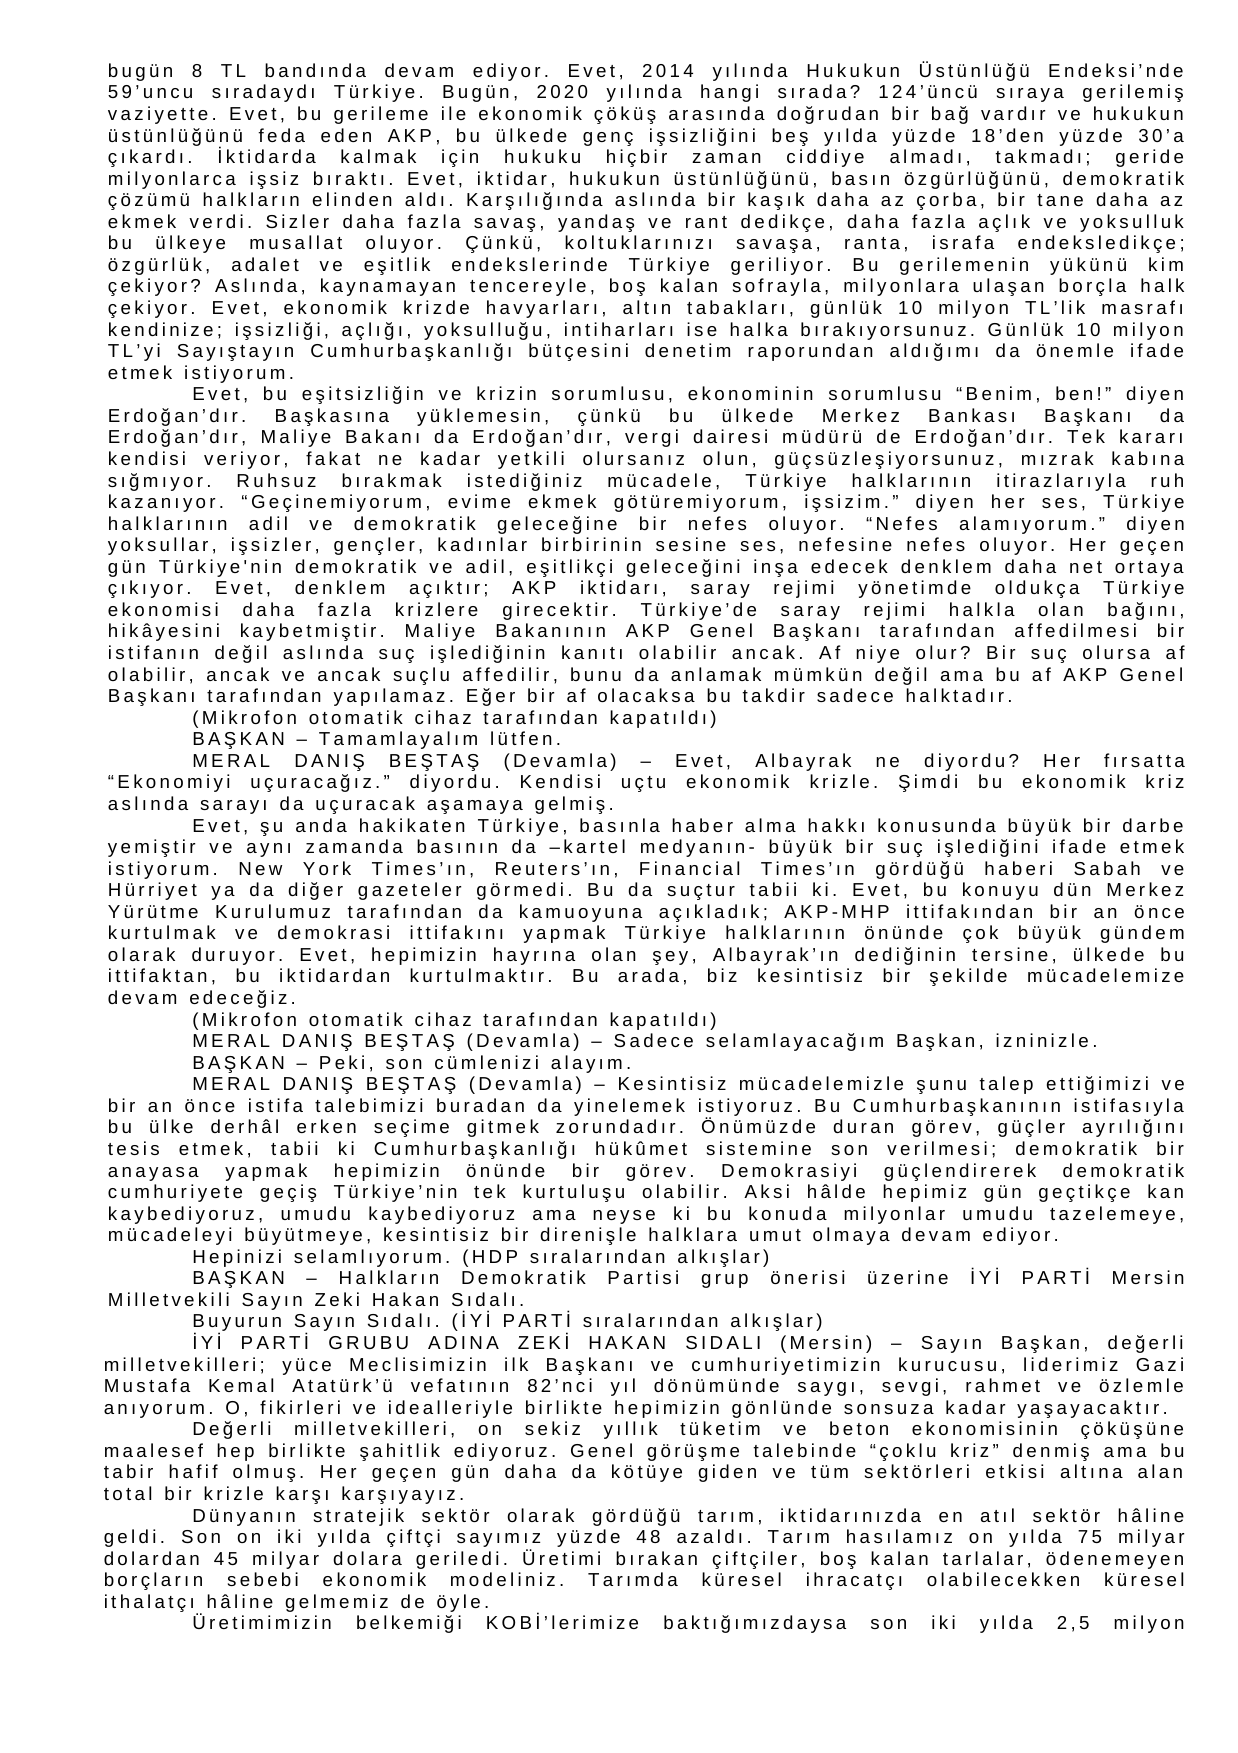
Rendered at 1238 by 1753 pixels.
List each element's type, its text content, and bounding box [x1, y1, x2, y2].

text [103, 1612, 1186, 1634]
text BAŞKAN – Halkların Demokratik Partisi grup önerisi üzerine İYİ PARTİ Mersin Milletvekili Sayın Zeki Hakan Sıdalı. [108, 1267, 1186, 1310]
text İYİ PARTİ GRUBU ADINA ZEKİ HAKAN SIDALI (Mersin) – Sayın Başkan, değerli milletvekilleri; yüce Meclisimizin ilk Başkanı ve cumhuriyetimizin kurucusu, liderimiz Gazi Mustafa Kemal Atatürk’ü vefatının 82’nci yıl dönümünde saygı, sevgi, rahmet ve özlemle anıyorum. O, fikirleri ve idealleriyle birlikte hepimizin gönlünde sonsuza kadar yaşayacaktır. [103, 1332, 1186, 1418]
text BAŞKAN – Tamamlayalım lütfen. [108, 728, 1186, 750]
text (Mikrofon otomatik cihaz tarafından kapatıldı) [108, 1008, 1186, 1030]
text Değerli milletvekilleri, on sekiz yıllık tüketim ve beton ekonomisinin çöküşüne maalesef hep birlikte şahitlik ediyoruz. Genel görüşme talebinde “çoklu kriz” denmiş ama bu tabir hafif olmuş. Her geçen gün daha da kötüye giden ve tüm sektörleri etkisi altına alan total bir krizle karşı karşıyayız. [103, 1418, 1186, 1504]
text Hepinizi selamlıyorum. (HDP sıralarından alkışlar) [108, 1246, 1186, 1267]
text Buyurun Sayın Sıdalı. (İYİ PARTİ sıralarından alkışlar) [108, 1310, 1186, 1332]
text MERAL DANIŞ BEŞTAŞ (Devamla) – Kesintisiz mücadelemizle şunu talep ettiğimizi ve bir an önce istifa talebimizi buradan da yinelemek istiyoruz. Bu Cumhurbaşkanının istifasıyla bu ülke derhâl erken seçime gitmek zorundadır. Önümüzde duran görev, güçler ayrılığını tesis etmek, tabii ki Cumhurbaşkanlığı hükûmet sistemine son verilmesi; demokratik bir anayasa yapmak hepimizin önünde bir görev. Demokrasiyi güçlendirerek demokratik cumhuriyete geçiş Türkiye’nin tek kurtuluşu olabilir. Aksi hâlde hepimiz gün geçtikçe kan kaybediyoruz, umudu kaybediyoruz ama neyse ki bu konuda milyonlar umudu tazelemeye, mücadeleyi büyütmeye, kesintisiz bir direnişle halklara umut olmaya devam ediyor. [108, 1073, 1186, 1246]
text Evet, şu anda hakikaten Türkiye, basınla haber alma hakkı konusunda büyük bir darbe yemiştir ve aynı zamanda basının da –kartel medyanın- büyük bir suç işlediğini ifade etmek istiyorum. New York Times’ın, Reuters’ın, Financial Times’ın gördüğü haberi Sabah ve Hürriyet ya da diğer gazeteler görmedi. Bu da suçtur tabii ki. Evet, bu konuyu dün Merkez Yürütme Kurulumuz tarafından da kamuoyuna açıkladık; AKP-MHP ittifakından bir an önce kurtulmak ve demokrasi ittifakını yapmak Türkiye halklarının önünde çok büyük gündem olarak duruyor. Evet, hepimizin hayrına olan şey, Albayrak’ın dediğinin tersine, ülkede bu ittifaktan, bu iktidardan kurtulmaktır. Bu arada, biz kesintisiz bir şekilde mücadelemize devam edeceğiz. [108, 814, 1186, 1008]
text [108, 60, 1186, 383]
text MERAL DANIŞ BEŞTAŞ (Devamla) – Sadece selamlayacağım Başkan, izninizle. [108, 1030, 1186, 1052]
text Evet, bu eşitsizliğin ve krizin sorumlusu, ekonominin sorumlusu “Benim, ben!” diyen Erdoğan’dır. Başkasına yüklemesin, çünkü bu ülkede Merkez Bankası Başkanı da Erdoğan’dır, Maliye Bakanı da Erdoğan’dır, vergi dairesi müdürü de Erdoğan’dır. Tek kararı kendisi veriyor, fakat ne kadar yetkili olursanız olun, güçsüzleşiyorsunuz, mızrak kabına sığmıyor. Ruhsuz bırakmak istediğiniz mücadele, Türkiye halklarının itirazlarıyla ruh kazanıyor. “Geçinemiyorum, evime ekmek götüremiyorum, işsizim.” diyen her ses, Türkiye halklarının adil ve demokratik geleceğine bir nefes oluyor. “Nefes alamıyorum.” diyen yoksullar, işsizler, gençler, kadınlar birbirinin sesine ses, nefesine nefes oluyor. Her geçen gün Türkiye'nin demokratik ve adil, eşitlikçi geleceğini inşa edecek denklem daha net ortaya çıkıyor. Evet, denklem açıktır; AKP iktidarı, saray rejimi yönetimde oldukça Türkiye ekonomisi daha fazla krizlere girecektir. Türkiye’de saray rejimi halkla olan bağını, hikâyesini kaybetmiştir. Maliye Bakanının AKP Genel Başkanı tarafından affedilmesi bir istifanın değil aslında suç işlediğinin kanıtı olabilir ancak. Af niye olur? Bir suç olursa af olabilir, ancak ve ancak suçlu affedilir, bunu da anlamak mümkün değil ama bu af AKP Genel Başkanı tarafından yapılamaz. Eğer bir af olacaksa bu takdir sadece halktadır. [108, 383, 1186, 707]
text MERAL DANIŞ BEŞTAŞ (Devamla) – Evet, Albayrak ne diyordu? Her fırsatta “Ekonomiyi uçuracağız.” diyordu. Kendisi uçtu ekonomik krizle. Şimdi bu ekonomik kriz aslında sarayı da uçuracak aşamaya gelmiş. [108, 750, 1186, 814]
text (Mikrofon otomatik cihaz tarafından kapatıldı) [108, 707, 1186, 728]
text BAŞKAN – Peki, son cümlenizi alayım. [108, 1052, 1186, 1073]
text Dünyanın stratejik sektör olarak gördüğü tarım, iktidarınızda en atıl sektör hâline geldi. Son on iki yılda çiftçi sayımız yüzde 48 azaldı. Tarım hasılamız on yılda 75 milyar dolardan 45 milyar dolara geriledi. Üretimi bırakan çiftçiler, boş kalan tarlalar, ödenemeyen borçların sebebi ekonomik modeliniz. Tarımda küresel ihracatçı olabilecekken küresel ithalatçı hâline gelmemiz de öyle. [103, 1504, 1186, 1612]
